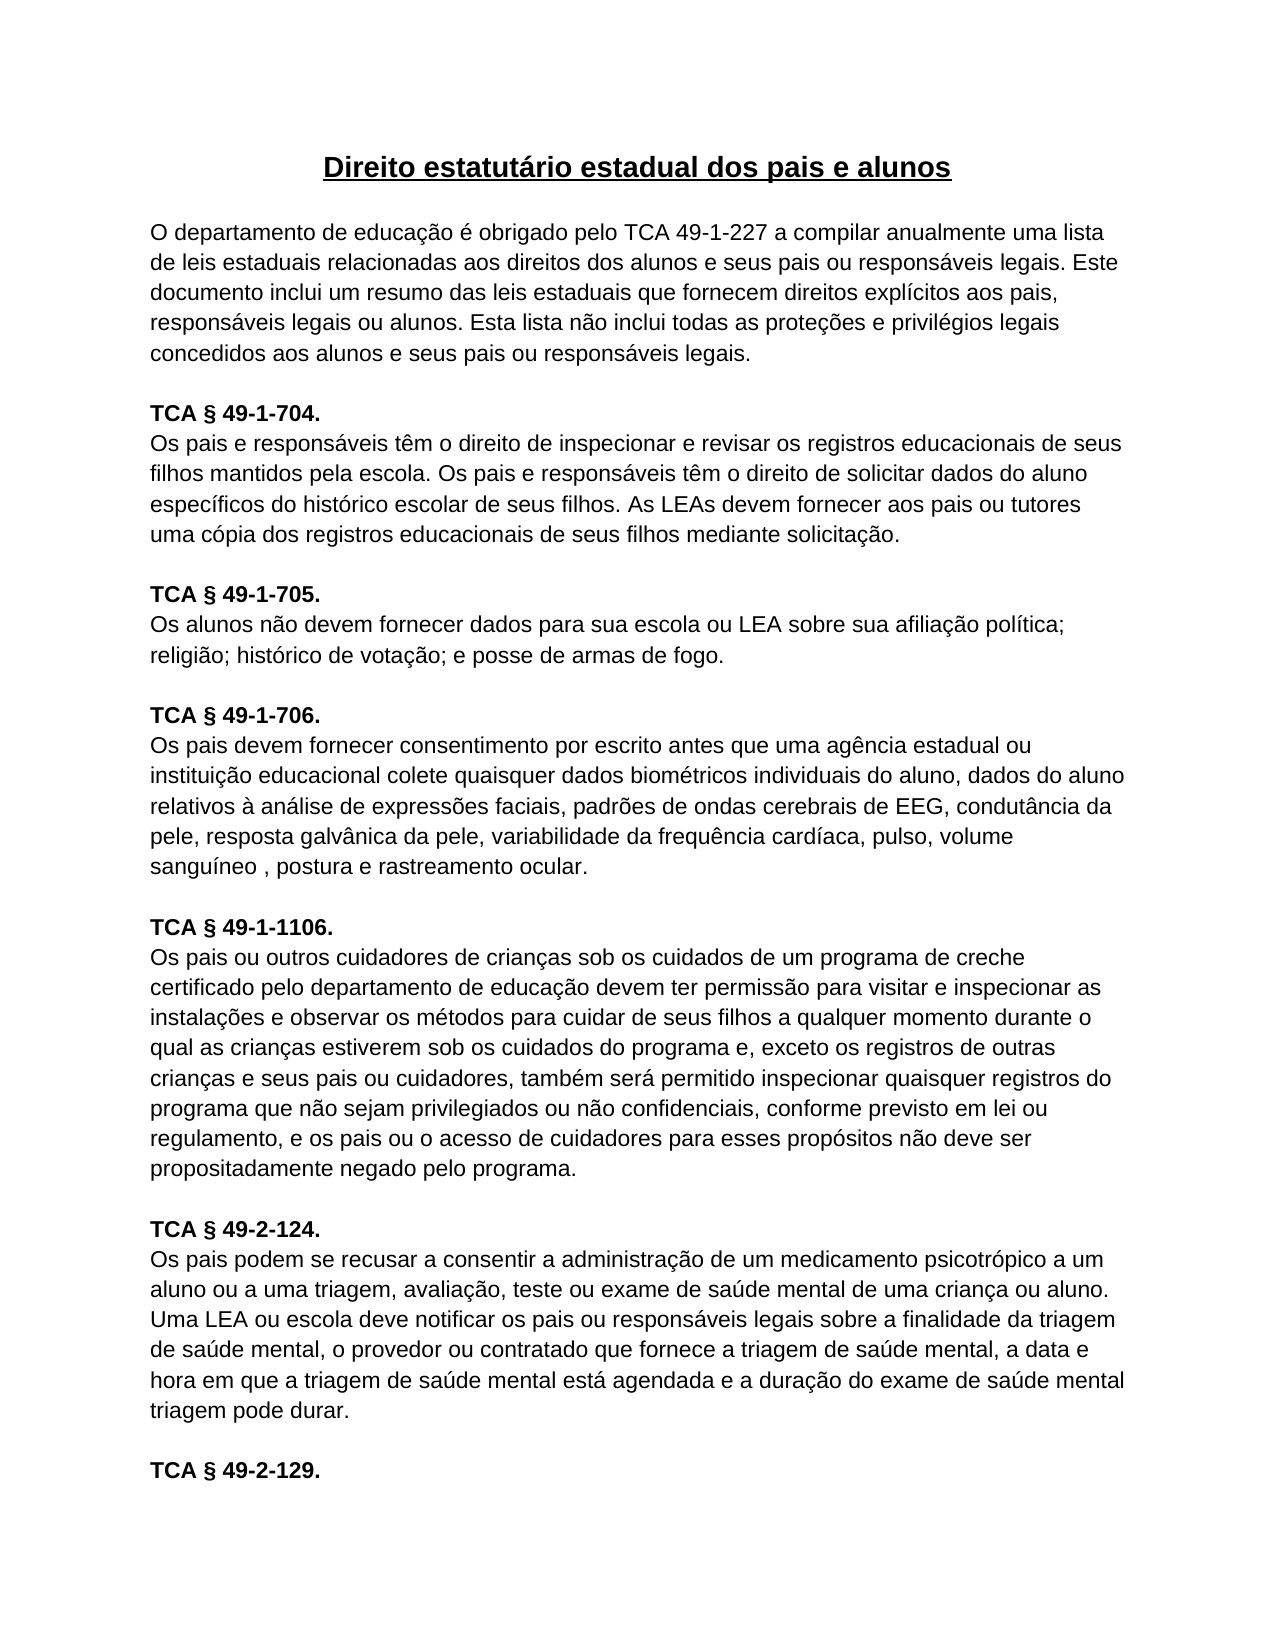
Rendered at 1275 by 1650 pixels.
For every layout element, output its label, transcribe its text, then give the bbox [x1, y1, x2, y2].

text Os pais devem fornecer consentimento por escrito antes que uma agência estadual ou instituição educacional colete quaisquer dados biométricos individuais do aluno, dados do aluno relativos à análise de expressões faciais, padrões de ondas cerebrais de EEG, condutância da pele, resposta galvânica da pele, variabilidade da frequência cardíaca, pulso, volume sanguíneo , postura e rastreamento ocular. [150, 732, 1125, 879]
text Direito estatutário estadual dos pais e alunos [150, 150, 1125, 183]
text TCA § 49-1-1106. [150, 913, 1125, 940]
text Os pais podem se recusar a consentir a administração de um medicamento psicotrópico a um aluno ou a uma triagem, avaliação, teste ou exame de saúde mental de uma criança ou aluno. Uma LEA ou escola deve notificar os pais ou responsáveis ​​legais sobre a finalidade da triagem de saúde mental, o provedor ou contratado que fornece a triagem de saúde mental, a data e hora em que a triagem de saúde mental está agendada e a duração do exame de saúde mental triagem pode durar. [150, 1246, 1125, 1423]
text TCA § 49-2-129. [150, 1457, 1125, 1484]
text Os pais ou outros cuidadores de crianças sob os cuidados de um programa de creche certificado pelo departamento de educação devem ter permissão para visitar e inspecionar as instalações e observar os métodos para cuidar de seus filhos a qualquer momento durante o qual as crianças estiverem sob os cuidados do programa e, exceto os registros de outras crianças e seus pais ou cuidadores, também será permitido inspecionar quaisquer registros do programa que não sejam privilegiados ou não confidenciais, conforme previsto em lei ou regulamento, e os pais ou o acesso de cuidadores para esses propósitos não deve ser propositadamente negado pelo programa. [150, 944, 1125, 1182]
text Os alunos não devem fornecer dados para sua escola ou LEA sobre sua afiliação política; religião; histórico de votação; e posse de armas de fogo. [150, 611, 1125, 668]
text TCA § 49-1-704. [150, 400, 1125, 426]
text TCA § 49-1-706. [150, 702, 1125, 728]
text O departamento de educação é obrigado pelo TCA 49-1-227 a compilar anualmente uma lista de leis estaduais relacionadas aos direitos dos alunos e seus pais ou responsáveis ​​legais. Este documento inclui um resumo das leis estaduais que fornecem direitos explícitos aos pais, responsáveis ​​legais ou alunos. Esta lista não inclui todas as proteções e privilégios legais concedidos aos alunos e seus pais ou responsáveis ​​legais. [150, 219, 1125, 366]
text TCA § 49-1-705. [150, 581, 1125, 608]
text TCA § 49-2-124. [150, 1216, 1125, 1242]
text Os pais e responsáveis ​​têm o direito de inspecionar e revisar os registros educacionais de seus filhos mantidos pela escola. Os pais e responsáveis ​​têm o direito de solicitar dados do aluno específicos do histórico escolar de seus filhos. As LEAs devem fornecer aos pais ou tutores uma cópia dos registros educacionais de seus filhos mediante solicitação. [150, 430, 1125, 547]
